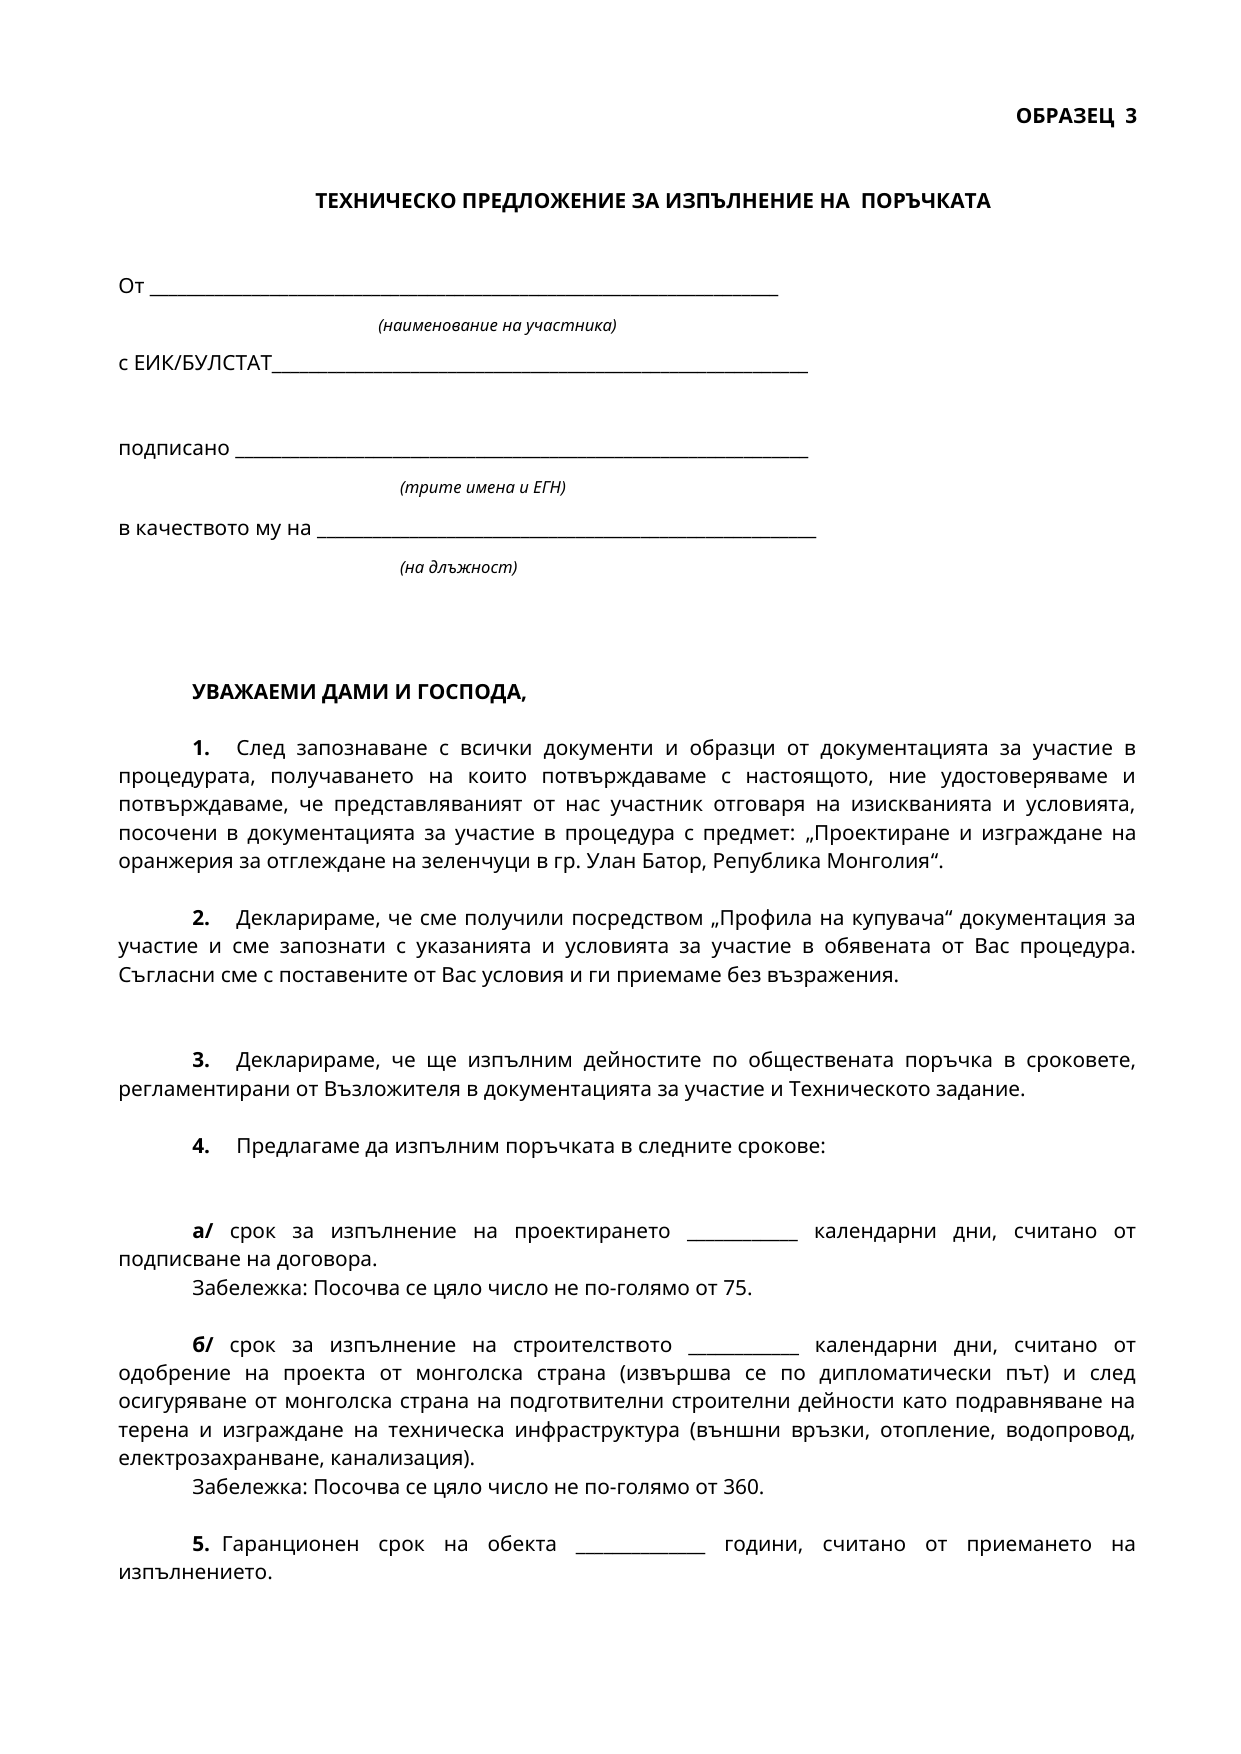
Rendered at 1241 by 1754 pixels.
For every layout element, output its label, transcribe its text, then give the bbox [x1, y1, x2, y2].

text (наименование на участника) [118, 314, 1137, 337]
list б/ срок за изпълнение на строителството ____________ календарни дни, считано от одобрение на проекта от монголска страна (извършва се по дипломатически път) и след осигуряване от монголска страна на подготвителни строителни дейности като подравняване на терена и изграждане на техническа инфраструктура (външни връзки, отопление, водопровод, електрозахранване, канализация). [118, 1330, 1137, 1472]
text (трите имена и ЕГН) [118, 476, 1137, 499]
text ТЕХНИЧЕСКО ПРЕДЛОЖЕНИЕ ЗА ИЗПЪЛНЕНИЕ НА ПОРЪЧКАТА [118, 186, 1137, 215]
text От ____________________________________________________________________ [118, 271, 1137, 300]
list Забележка: Посочва се цяло число не по-голямо от 360. [118, 1472, 1137, 1500]
list а/ срок за изпълнение на проектирането ____________ календарни дни, считано от подписване на договора. [118, 1216, 1137, 1273]
list Декларираме, че ще изпълним дейностите по обществената поръчка в сроковете, регламентирани от Възложителя в документацията за участие и Техническото задание. [118, 1045, 1137, 1102]
list Предлагаме да изпълним поръчката в следните срокове: [118, 1131, 1137, 1159]
list Забележка: Посочва се цяло число не по-голямо от 75. [118, 1273, 1137, 1301]
text УВАЖАЕМИ ДАМИ И ГОСПОДА, [118, 677, 1137, 706]
list След запознаване с всички документи и образци от документацията за участие в процедурата, получаването на които потвърждаваме с настоящото, ние удостоверяваме и потвърждаваме, че представляваният от нас участник отговаря на изискванията и условията, посочени в документацията за участие в процедура с предмет: „Проектиране и изграждане на оранжерия за отглеждане на зеленчуци в гр. Улан Батор, Република Монголия“. [118, 733, 1137, 875]
text в качеството му на ______________________________________________________ [118, 513, 1137, 541]
list Декларираме, че сме получили посредством „Профила на купувача“ документация за участие и сме запознати с указанията и условията за участие в обявената от Вас процедура. Съгласни сме с поставените от Вас условия и ги приемаме без възражения. [118, 903, 1137, 988]
text ОБРАЗЕЦ 3 [118, 101, 1137, 129]
text (на длъжност) [118, 555, 1137, 578]
list Гаранционен срок на обекта ______________ години, считано от приемането на изпълнението. [118, 1529, 1137, 1586]
text с ЕИК/БУЛСТАТ__________________________________________________________ [118, 348, 1137, 377]
text подписано ______________________________________________________________ [118, 433, 1137, 462]
